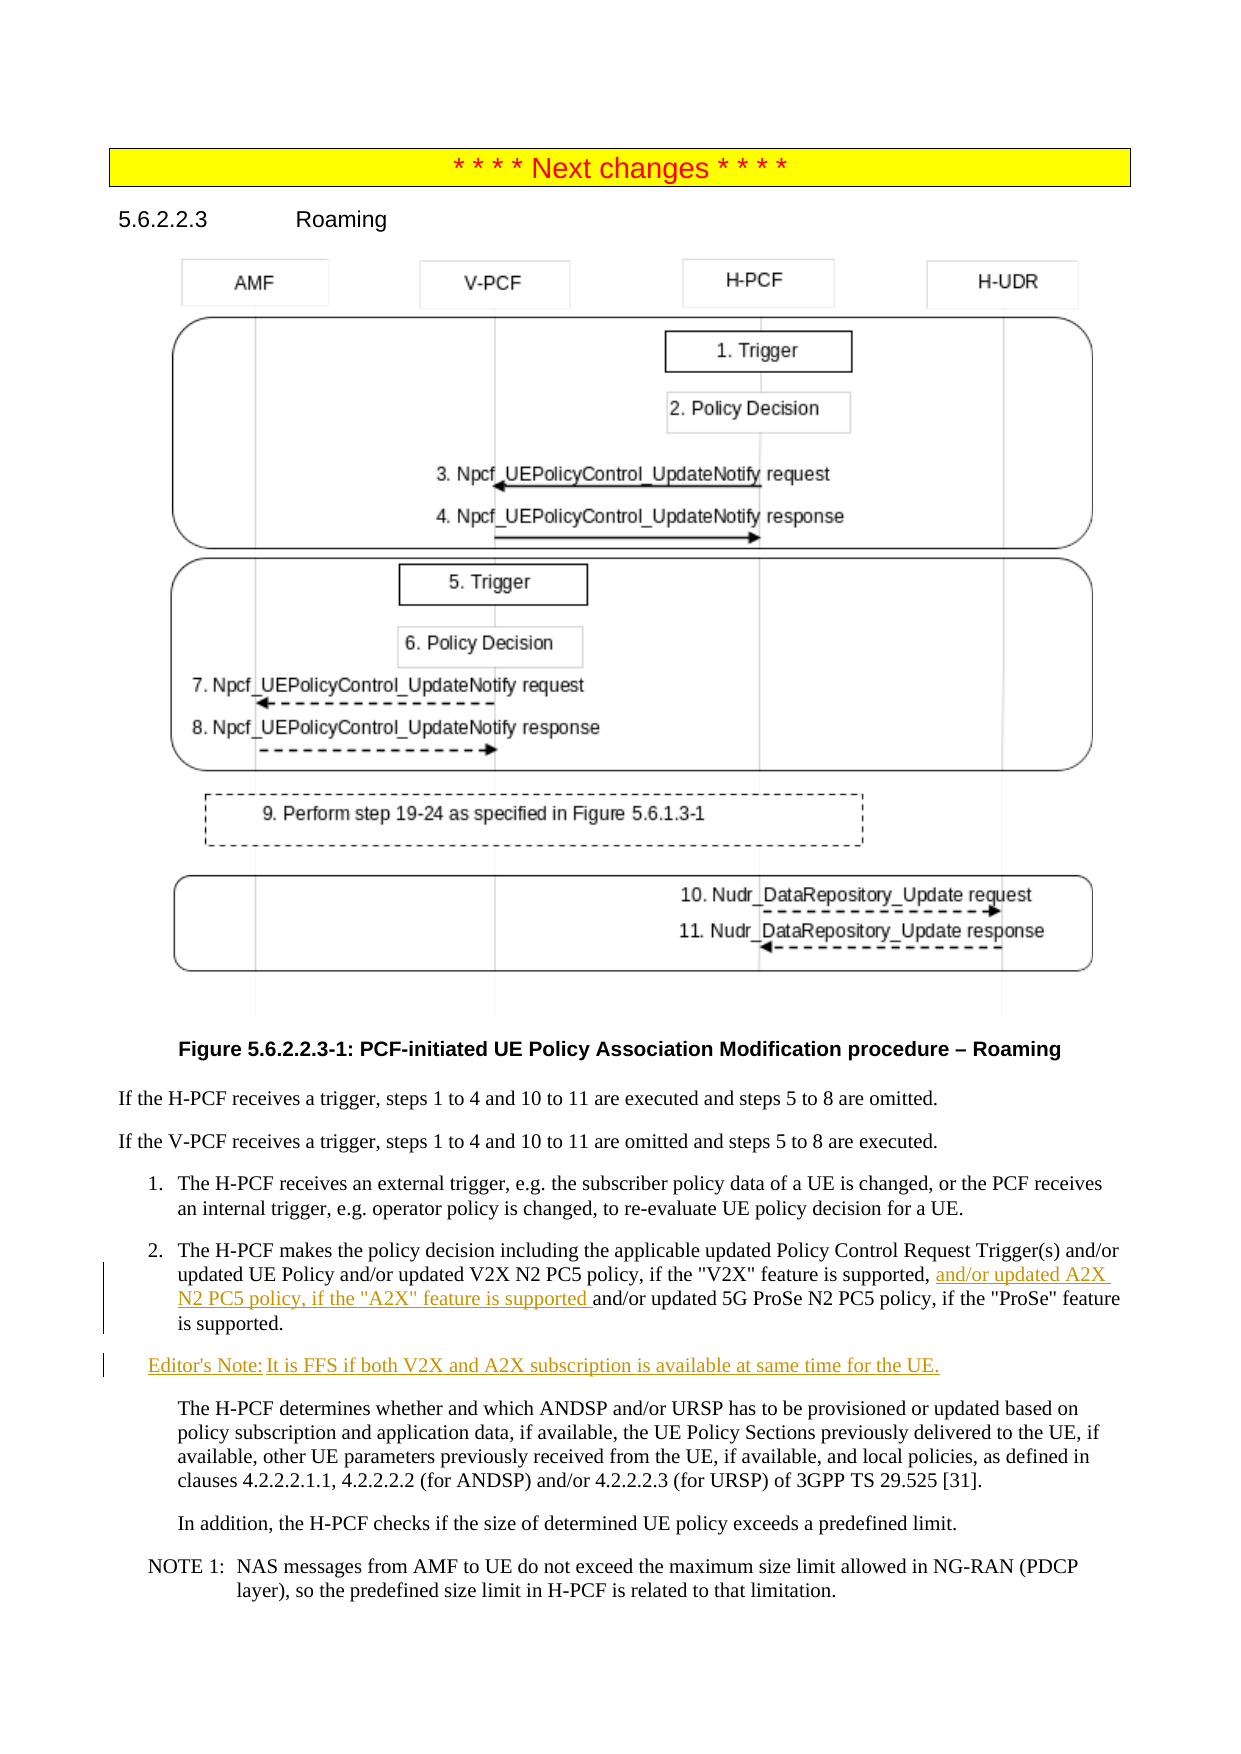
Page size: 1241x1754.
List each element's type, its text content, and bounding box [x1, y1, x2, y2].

text The H-PCF determines whether and which ANDSP and/or URSP has to be provisioned or updated based on policy subscription and application data, if available, the UE Policy Sections previously delivered to the UE, if available, other UE parameters previously received from the UE, if available, and local policies, as defined in clauses 4.2.2.2.1.1, 4.2.2.2.2 (for ANDSP) and/or 4.2.2.2.3 (for URSP) of 3GPP TS 29.525 [31]. [148, 1396, 1122, 1492]
text If the H-PCF receives a trigger, steps 1 to 4 and 10 to 11 are executed and steps 5 to 8 are omitted. [118, 1086, 1122, 1110]
text In addition, the H-PCF checks if the size of determined UE policy exceeds a predefined limit. [148, 1511, 1122, 1535]
text NOTE 1: NAS messages from AMF to UE do not exceed the maximum size limit allowed in NG-RAN (PDCP layer), so the predefined size limit in H-PCF is related to that limitation. [148, 1554, 1122, 1602]
subtitle 5.6.2.2.3 Roaming [118, 206, 1122, 233]
text Figure 5.6.2.2.3-1: PCF-initiated UE Policy Association Modification procedure – Roaming [118, 1037, 1122, 1061]
text 2. The H-PCF makes the policy decision including the applicable updated Policy Control Request Trigger(s) and/or updated UE Policy and/or updated V2X N2 PC5 policy, if the "V2X" feature is supported, and/or updated 5G ProSe N2 PC5 policy, if the "ProSe" feature is supported. [148, 1238, 1122, 1334]
text 1. The H-PCF receives an external trigger, e.g. the subscriber policy data of a UE is changed, or the PCF receives an internal trigger, e.g. operator policy is changed, to re-evaluate UE policy decision for a UE. [148, 1171, 1122, 1219]
text * * * * Next changes * * * * [110, 149, 1130, 186]
text If the V-PCF receives a trigger, steps 1 to 4 and 10 to 11 are omitted and steps 5 to 8 are executed. [118, 1128, 1122, 1153]
